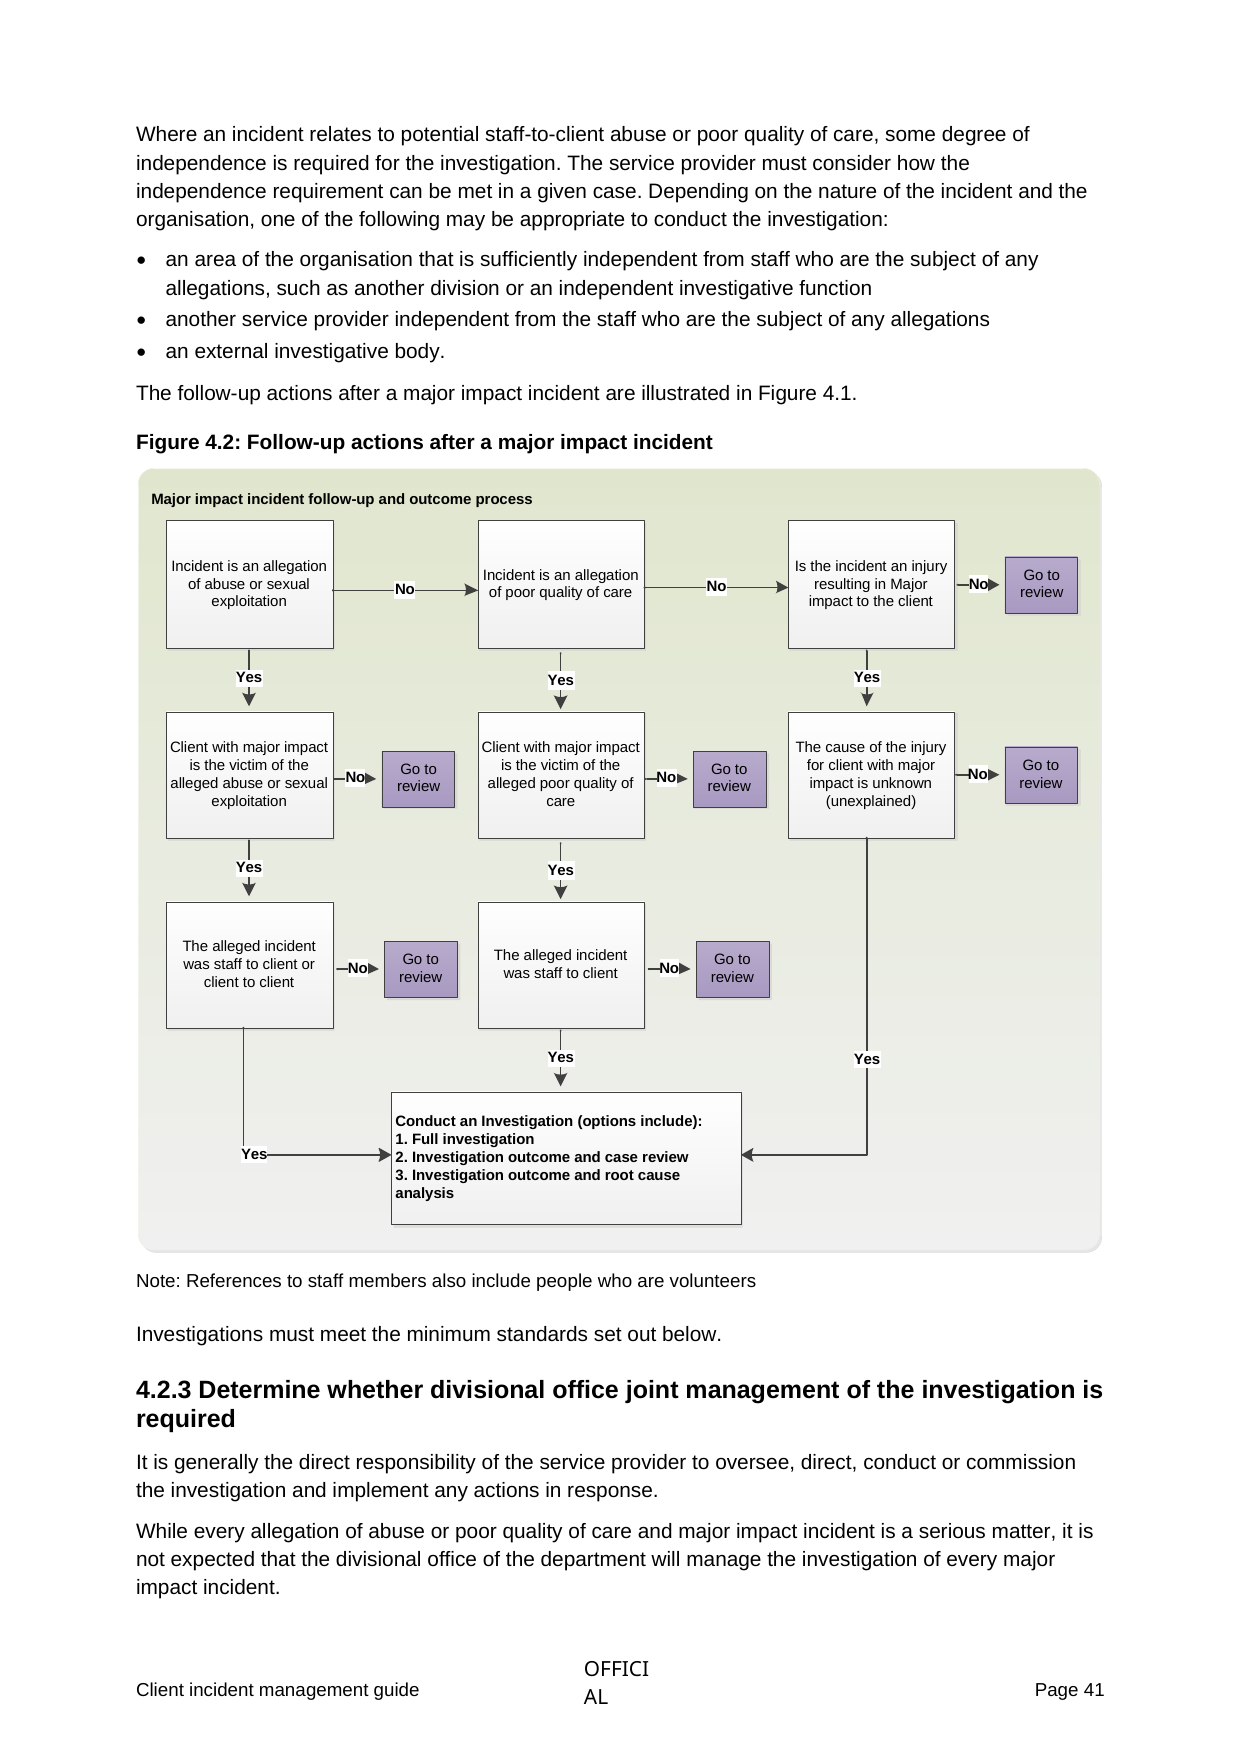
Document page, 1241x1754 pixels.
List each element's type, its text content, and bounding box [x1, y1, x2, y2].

text Investigations must meet the minimum standards set out below. [136, 1317, 1104, 1346]
text Note: References to staff members also include people who are volunteers [136, 1267, 1104, 1292]
text an area of the organisation that is sufficiently independent from staff who are the subject of any allegations, such as another division or an independent investigative function [136, 243, 1104, 299]
subtitle 4.2.3 Determine whether divisional office joint management of the investigation is required [136, 1375, 1104, 1433]
text It is generally the direct responsibility of the service provider to oversee, direct, conduct or commission the investigation and implement any actions in response. [136, 1446, 1104, 1502]
text Where an incident relates to potential staff-to-client abuse or poor quality of care, some degree of independence is required for the investigation. The service provider must consider how the independence requirement can be met in a given case. Depending on the nature of the incident and the organisation, one of the following may be appropriate to conduct the investigation: [136, 118, 1104, 231]
text The follow-up actions after a major impact incident are illustrated in Figure 4.1. [136, 376, 1104, 404]
text an external investigative body. [136, 336, 1104, 364]
text While every allegation of abuse or poor quality of care and major impact incident is a serious matter, it is not expected that the divisional office of the department will manage the investigation of every major impact incident. [136, 1514, 1104, 1599]
text another service provider independent from the staff who are the subject of any allegations [136, 303, 1104, 332]
text Figure 4.2: Follow-up actions after a major impact incident [136, 429, 1104, 453]
